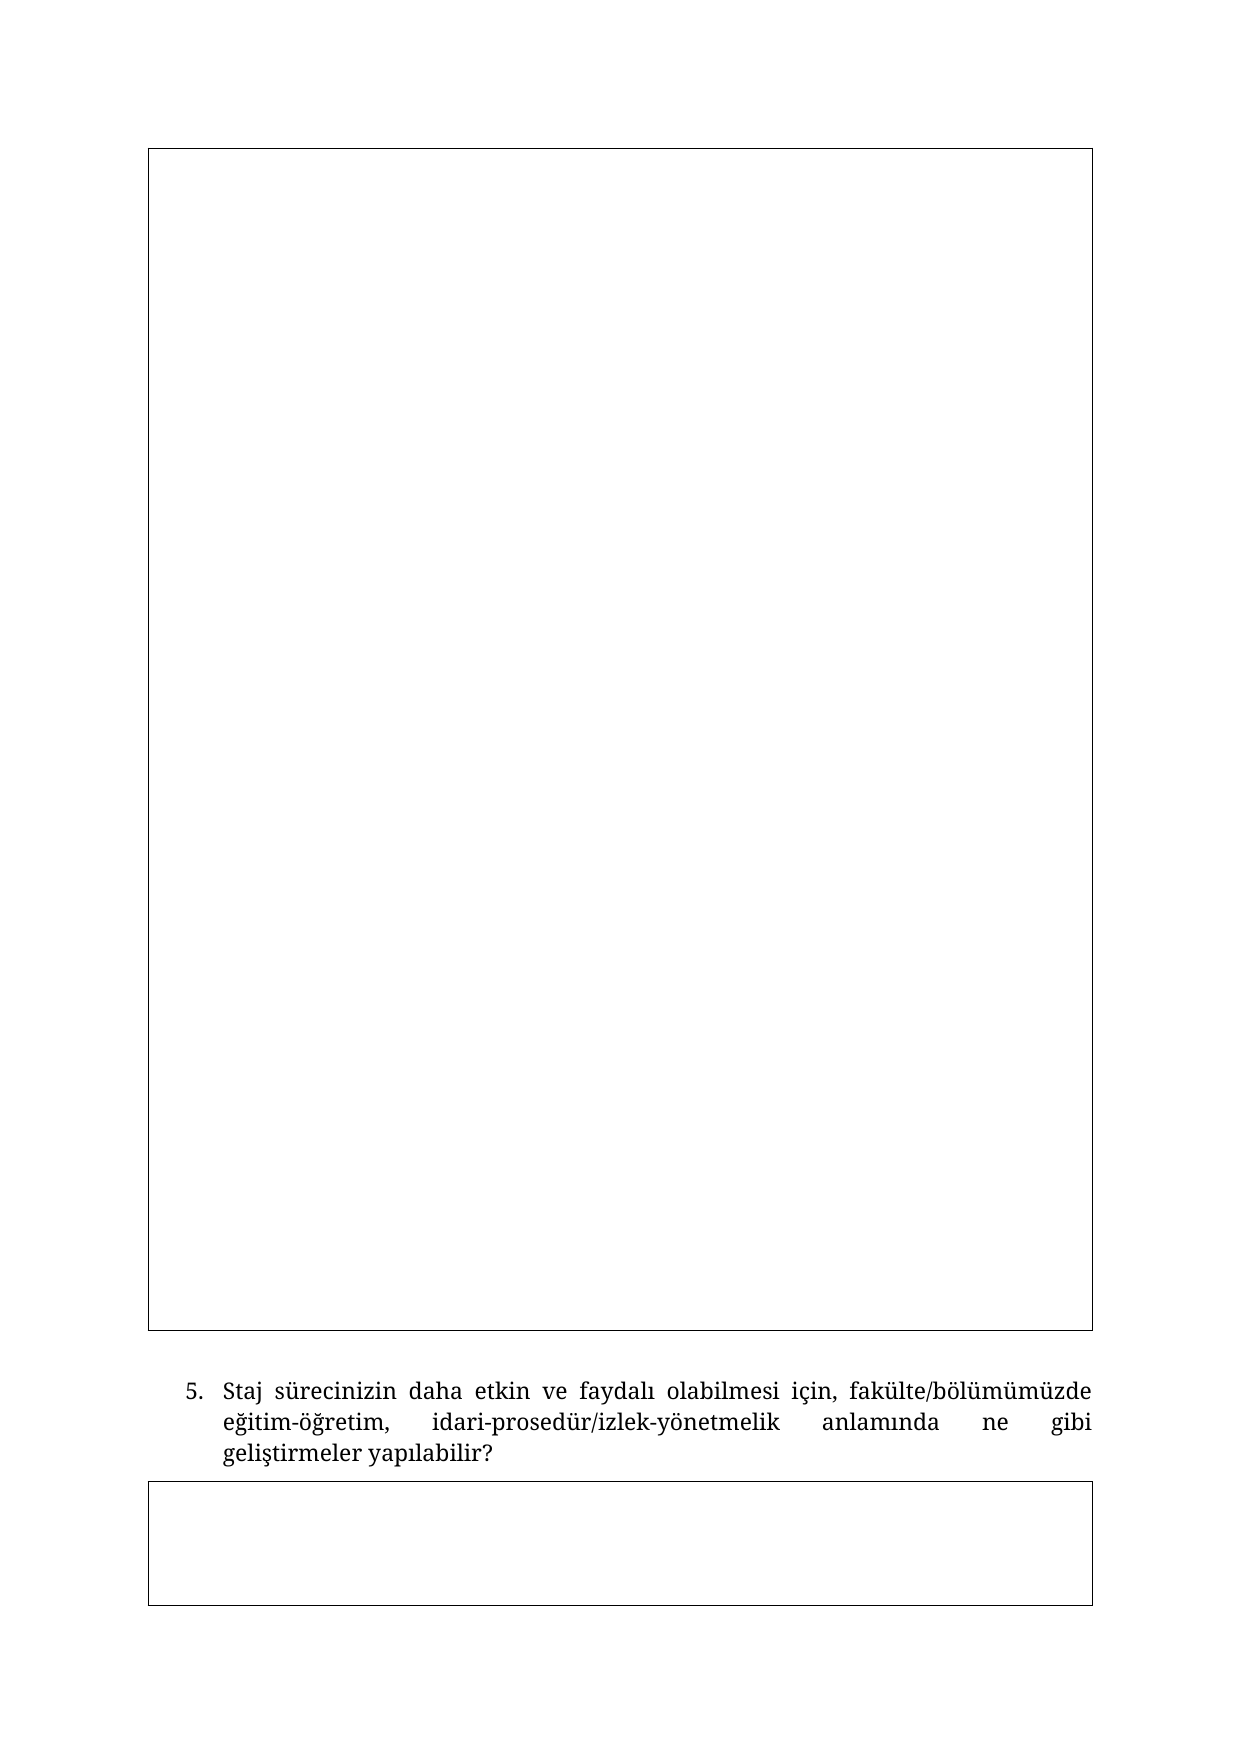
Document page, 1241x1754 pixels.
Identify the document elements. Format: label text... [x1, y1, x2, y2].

table_header [149, 1482, 1092, 1605]
list Staj sürecinizin daha etkin ve faydalı olabilmesi için, fakülte/bölümümüzde eğitim-öğretim, idari-prosedür/izlek-yönetmelik anlamında ne gibi geliştirmeler yapılabilir? [185, 1375, 1093, 1468]
table_header [149, 149, 1092, 1330]
